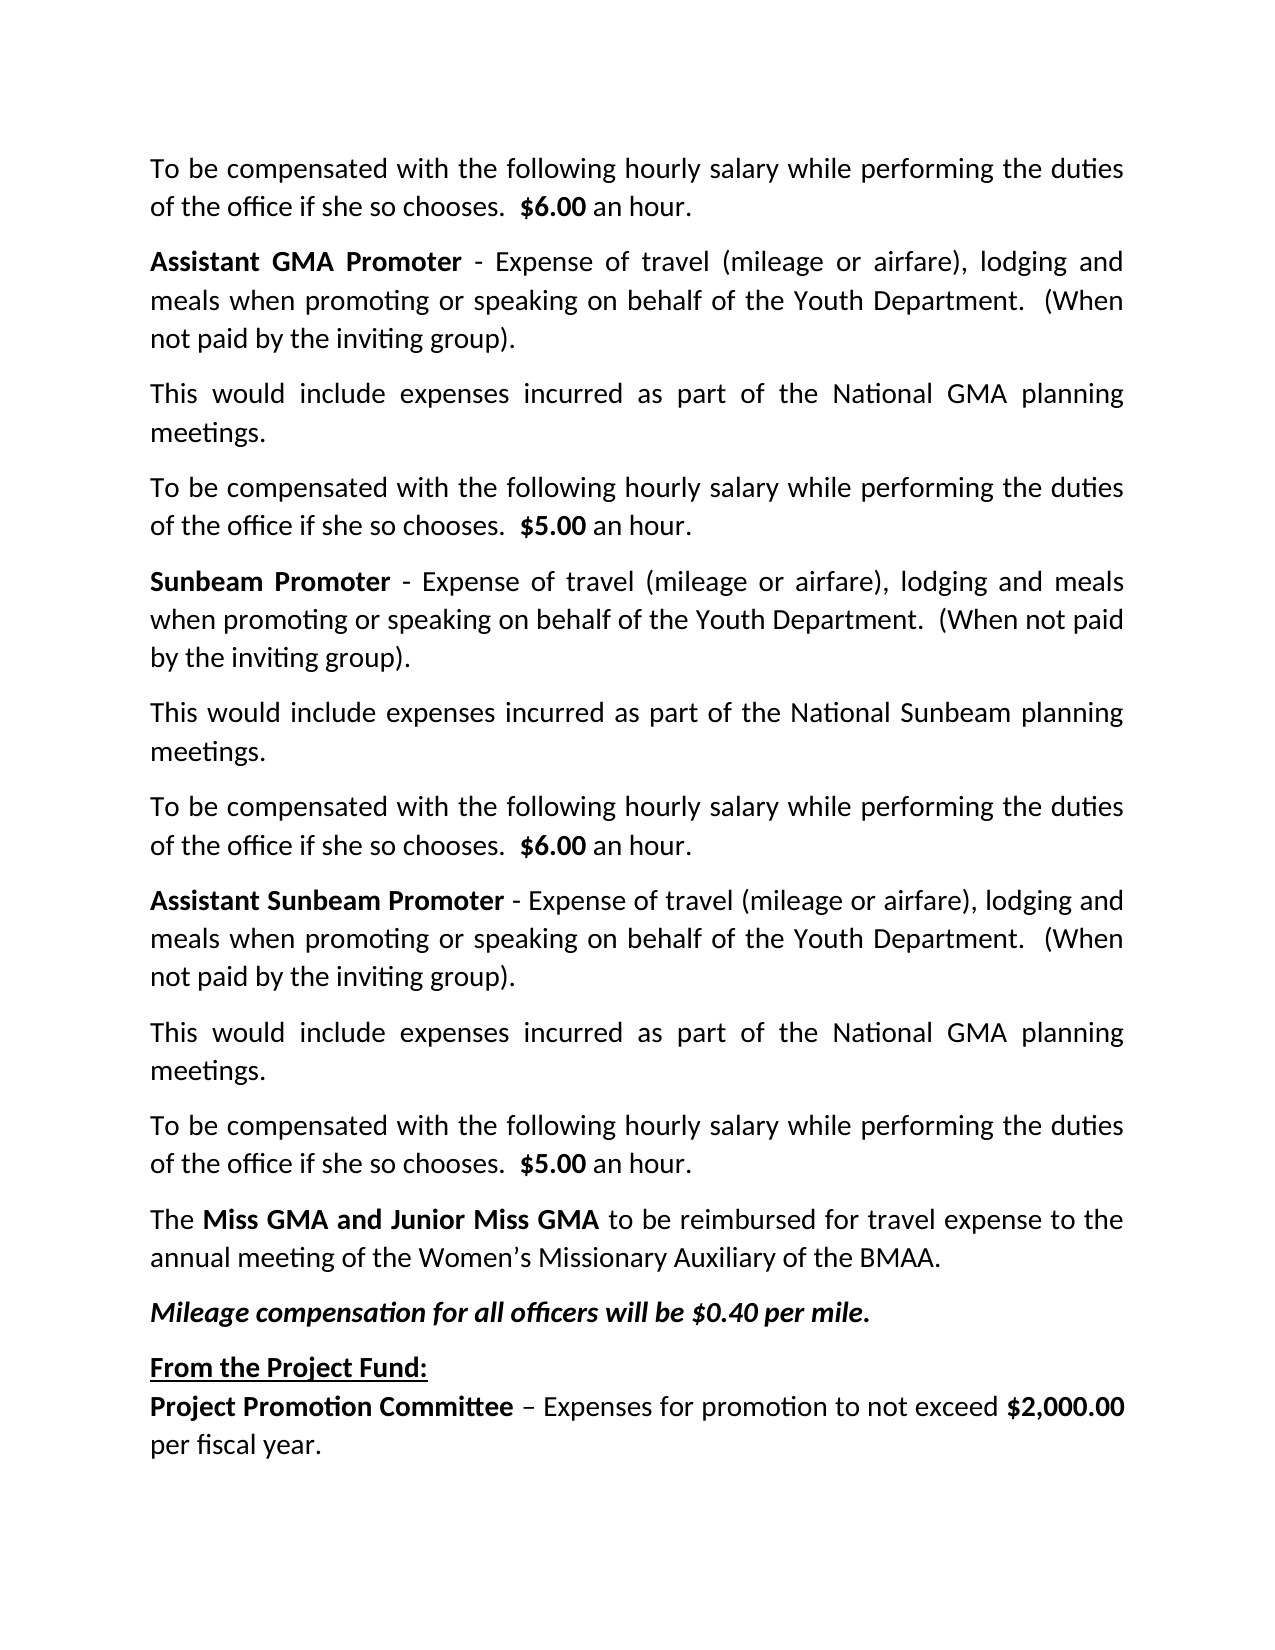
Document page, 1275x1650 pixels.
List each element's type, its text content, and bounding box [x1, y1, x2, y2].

text Assistant GMA Promoter - Expense of travel (mileage or airfare), lodging and meals when promoting or speaking on behalf of the Youth Department. (When not paid by the inviting group). [150, 243, 1125, 356]
text This would include expenses incurred as part of the National Sunbeam planning meetings. [150, 694, 1125, 769]
text Mileage compensation for all officers will be $0.40 per mile. [150, 1294, 1125, 1330]
text Assistant Sunbeam Promoter - Expense of travel (mileage or airfare), lodging and meals when promoting or speaking on behalf of the Youth Department. (When not paid by the inviting group). [150, 882, 1125, 994]
text Project Promotion Committee – Expenses for promotion to not exceed $2,000.00 per fiscal year. [150, 1388, 1125, 1462]
text This would include expenses incurred as part of the National GMA planning meetings. [150, 376, 1125, 449]
text To be compensated with the following hourly salary while performing the duties of the office if she so chooses. $5.00 an hour. [150, 469, 1125, 543]
text To be compensated with the following hourly salary while performing the duties of the office if she so chooses. $6.00 an hour. [150, 788, 1125, 862]
text The Miss GMA and Junior Miss GMA to be reimbursed for travel expense to the annual meeting of the Women’s Missionary Auxiliary of the BMAA. [150, 1201, 1125, 1275]
text To be compensated with the following hourly salary while performing the duties of the office if she so chooses. $5.00 an hour. [150, 1107, 1125, 1181]
text This would include expenses incurred as part of the National GMA planning meetings. [150, 1014, 1125, 1088]
text Sunbeam Promoter - Expense of travel (mileage or airfare), lodging and meals when promoting or speaking on behalf of the Youth Department. (When not paid by the inviting group). [150, 563, 1125, 675]
text To be compensated with the following hourly salary while performing the duties of the office if she so chooses. $6.00 an hour. [150, 150, 1125, 224]
text From the Project Fund: [150, 1349, 1125, 1385]
